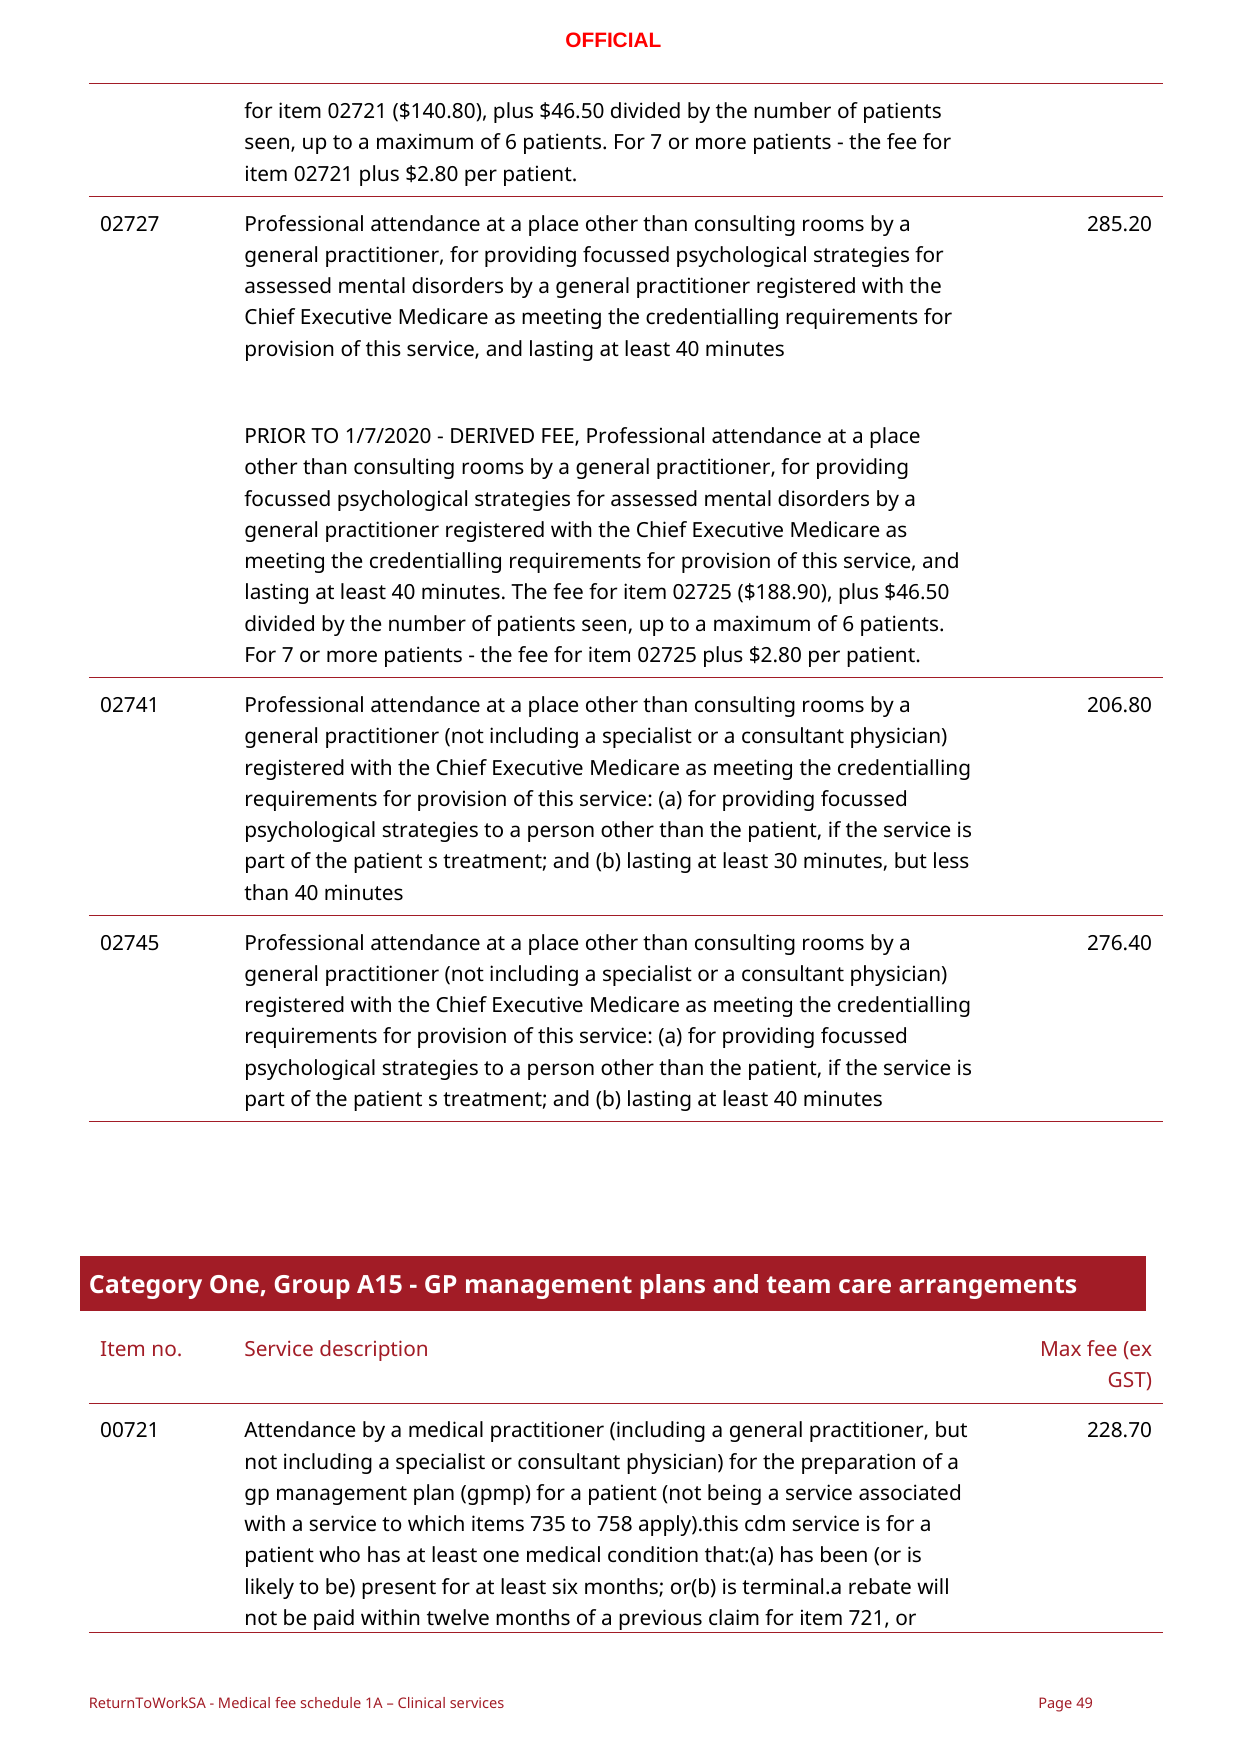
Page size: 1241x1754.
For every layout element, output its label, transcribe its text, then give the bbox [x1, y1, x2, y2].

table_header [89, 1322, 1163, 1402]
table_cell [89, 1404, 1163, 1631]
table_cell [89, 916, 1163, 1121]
text Category One, Group A15 - GP management plans and team care arrangements [80, 1256, 1146, 1311]
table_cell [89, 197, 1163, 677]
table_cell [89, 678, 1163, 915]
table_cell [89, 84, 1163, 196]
